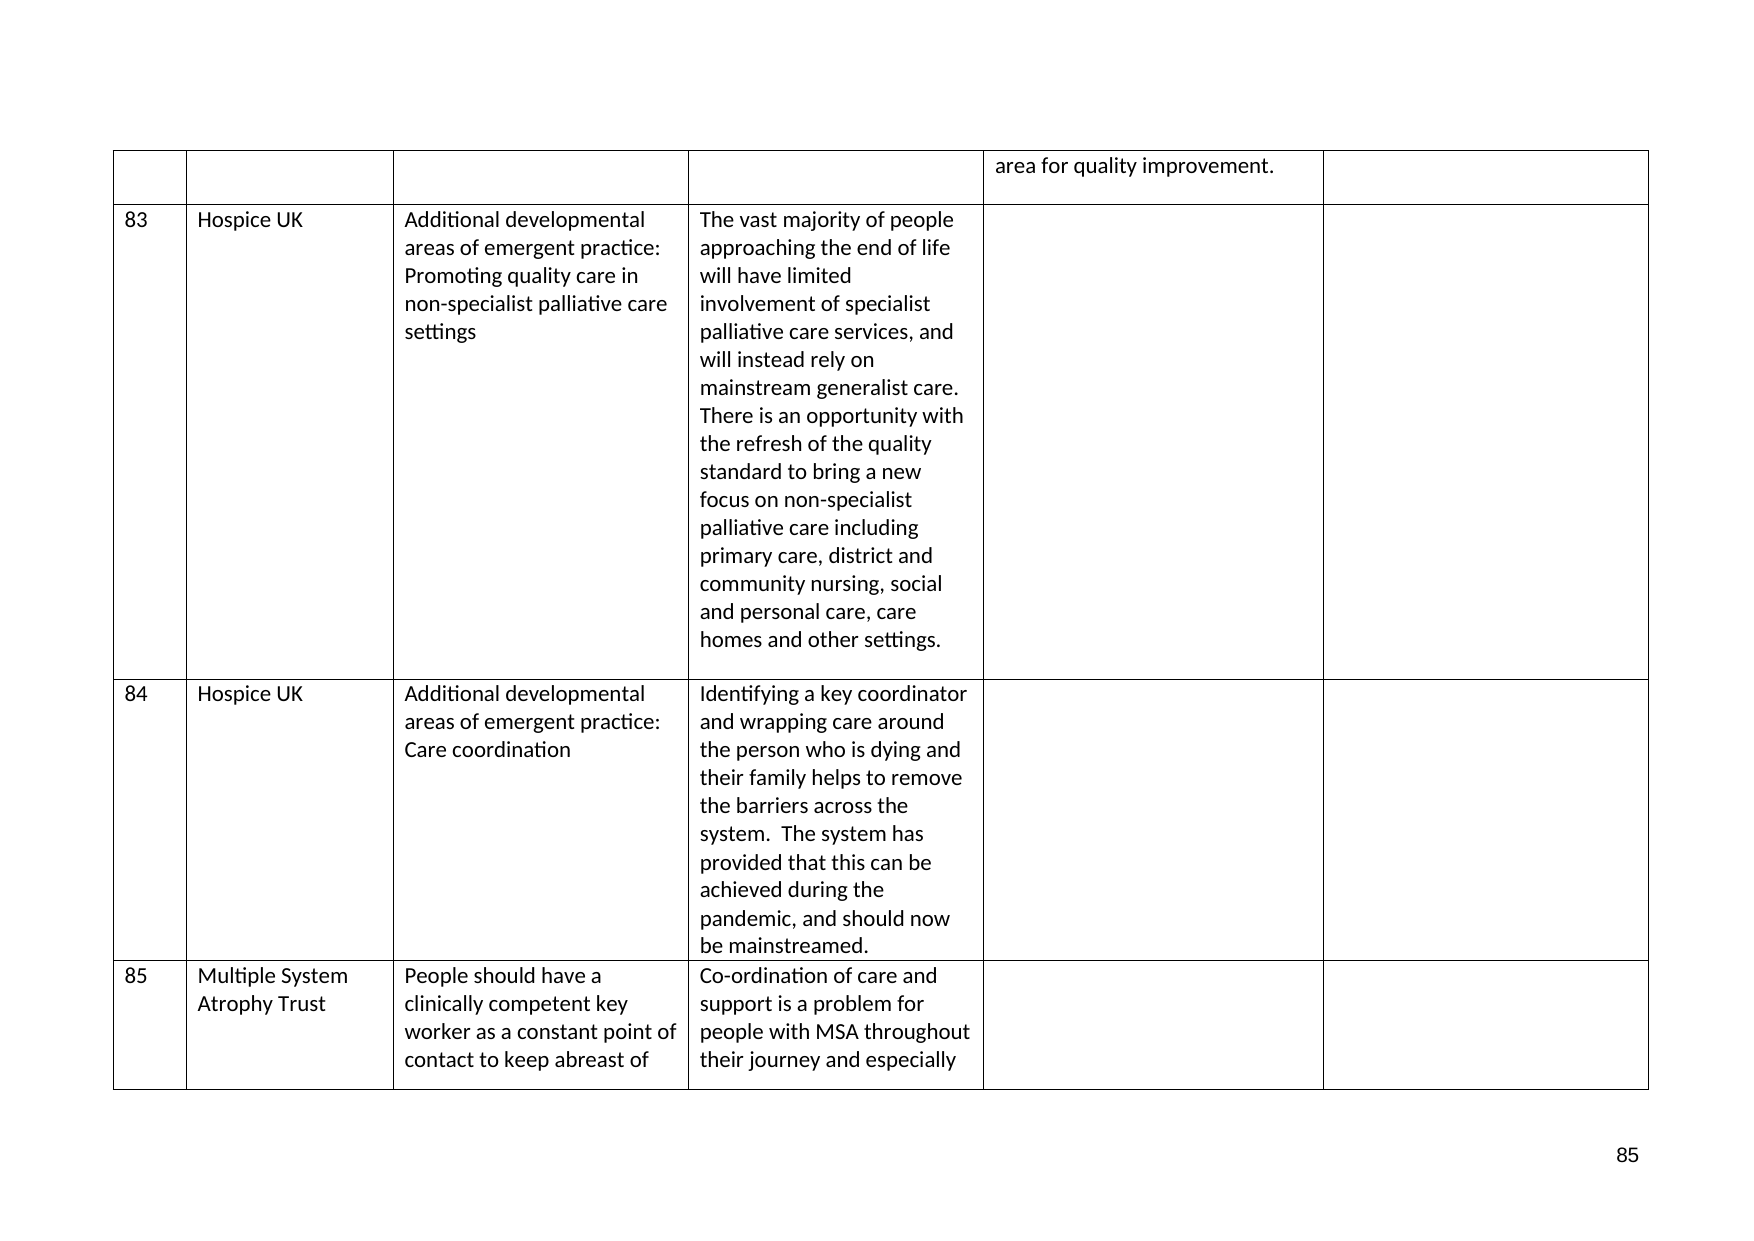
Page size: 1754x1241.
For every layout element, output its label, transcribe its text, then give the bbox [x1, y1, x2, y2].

table_cell [1324, 680, 1648, 960]
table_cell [394, 961, 688, 1089]
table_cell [187, 961, 393, 1089]
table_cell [689, 961, 983, 1089]
table_cell Identifying a key coordinator and wrapping care around the person who is dying and their family helps to remove the barriers across the system. The system has provided that this can be achieved during the pandemic, and should now be mainstreamed. [689, 680, 983, 960]
table_cell 84 [114, 680, 186, 960]
table_cell Hospice UK [187, 205, 393, 678]
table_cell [689, 151, 983, 204]
table_cell [984, 680, 1323, 960]
table_cell 83 [114, 205, 186, 678]
table_cell 82 [114, 151, 186, 204]
table_cell [1324, 205, 1648, 678]
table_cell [187, 151, 393, 204]
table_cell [1324, 151, 1648, 204]
table_cell [984, 205, 1323, 678]
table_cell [984, 151, 1323, 204]
table_cell The vast majority of people approaching the end of life will have limited involvement of specialist palliative care services, and will instead rely on mainstream generalist care. There is an opportunity with the refresh of the quality standard to bring a new focus on non-specialist palliative care including primary care, district and community nursing, social and personal care, care homes and other settings. [689, 205, 983, 678]
table_cell Hospice UK [187, 680, 393, 960]
table_cell Additional developmental areas of emergent practice: Care coordination [394, 680, 688, 960]
table_cell [1324, 961, 1648, 1089]
table_cell Additional developmental areas of emergent practice: Promoting quality care in non-specialist palliative care settings [394, 205, 688, 678]
table_cell 85 [114, 961, 186, 1089]
table_cell [984, 961, 1323, 1089]
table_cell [394, 151, 688, 204]
